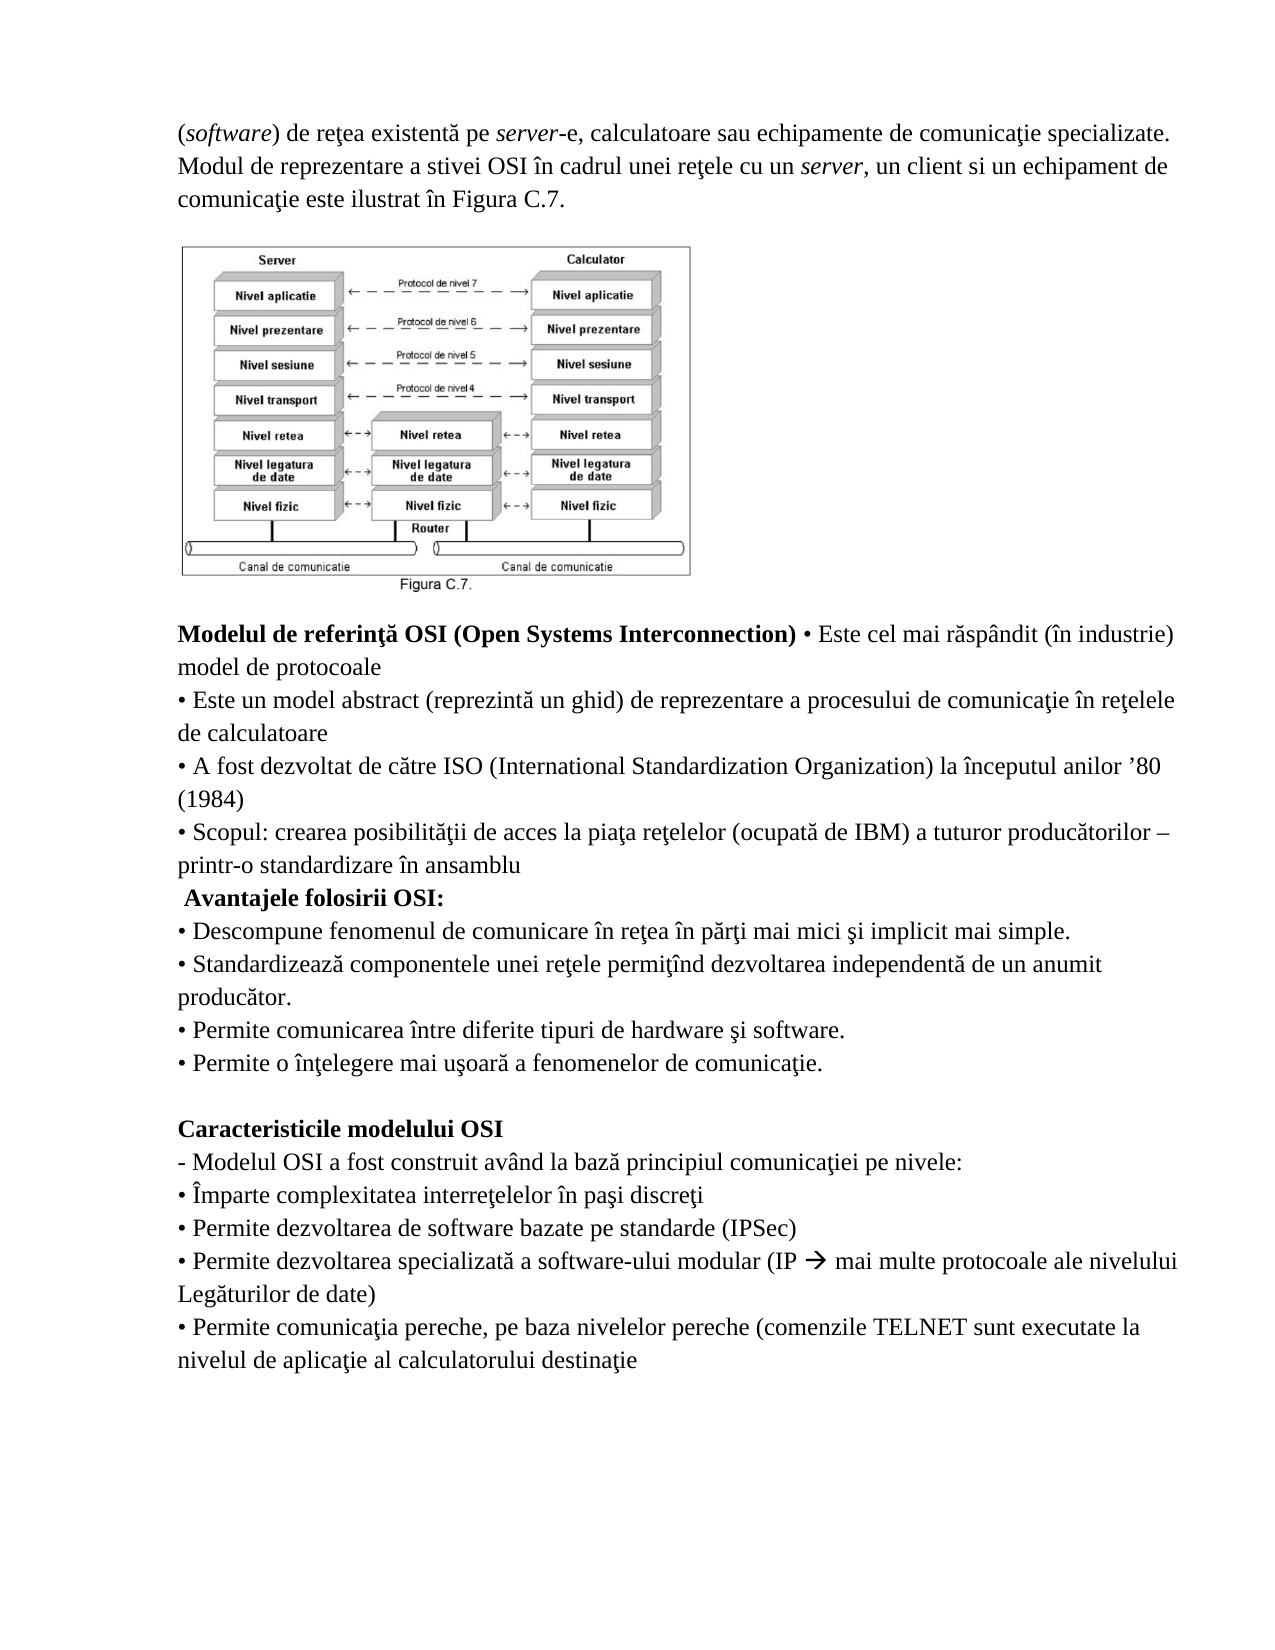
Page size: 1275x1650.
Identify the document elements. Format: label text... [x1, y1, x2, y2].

text Modelul de referinţă OSI (Open Systems Interconnection) • Este cel mai răspândit (în industrie) model de protocoale • Este un model abstract (reprezintă un ghid) de reprezentare a procesului de comunicaţie în reţelele de calculatoare • A fost dezvoltat de către ISO (International Standardization Organization) la începutul anilor ’80 (1984) • Scopul: crearea posibilităţii de acces la piaţa reţelelor (ocupată de IBM) a tuturor producătorilor – printr-o standardizare în ansamblu Avantajele folosirii OSI: • Descompune fenomenul de comunicare în reţea în părţi mai mici şi implicit mai simple. • Standardizează componentele unei reţele permiţînd dezvoltarea independentă de un anumit producător. • Permite comunicarea între diferite tipuri de hardware şi software. • Permite o înţelegere mai uşoară a fenomenelor de comunicaţie. [177, 619, 1186, 1109]
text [177, 118, 1186, 213]
text Caracteristicile modelului OSI - Modelul OSI a fost construit având la bază principiul comunicaţiei pe nivele: • Împarte complexitatea interreţelelor în paşi discreţi • Permite dezvoltarea de software bazate pe standarde (IPSec) • Permite dezvoltarea specializată a software-ului modular (IP mai multe protocoale ale nivelului Legăturilor de date) • Permite comunicaţia pereche, pe baza nivelelor pereche (comenzile TELNET sunt executate la nivelul de aplicaţie al calculatorului destinaţie [177, 1114, 1186, 1373]
picture [177, 238, 700, 595]
